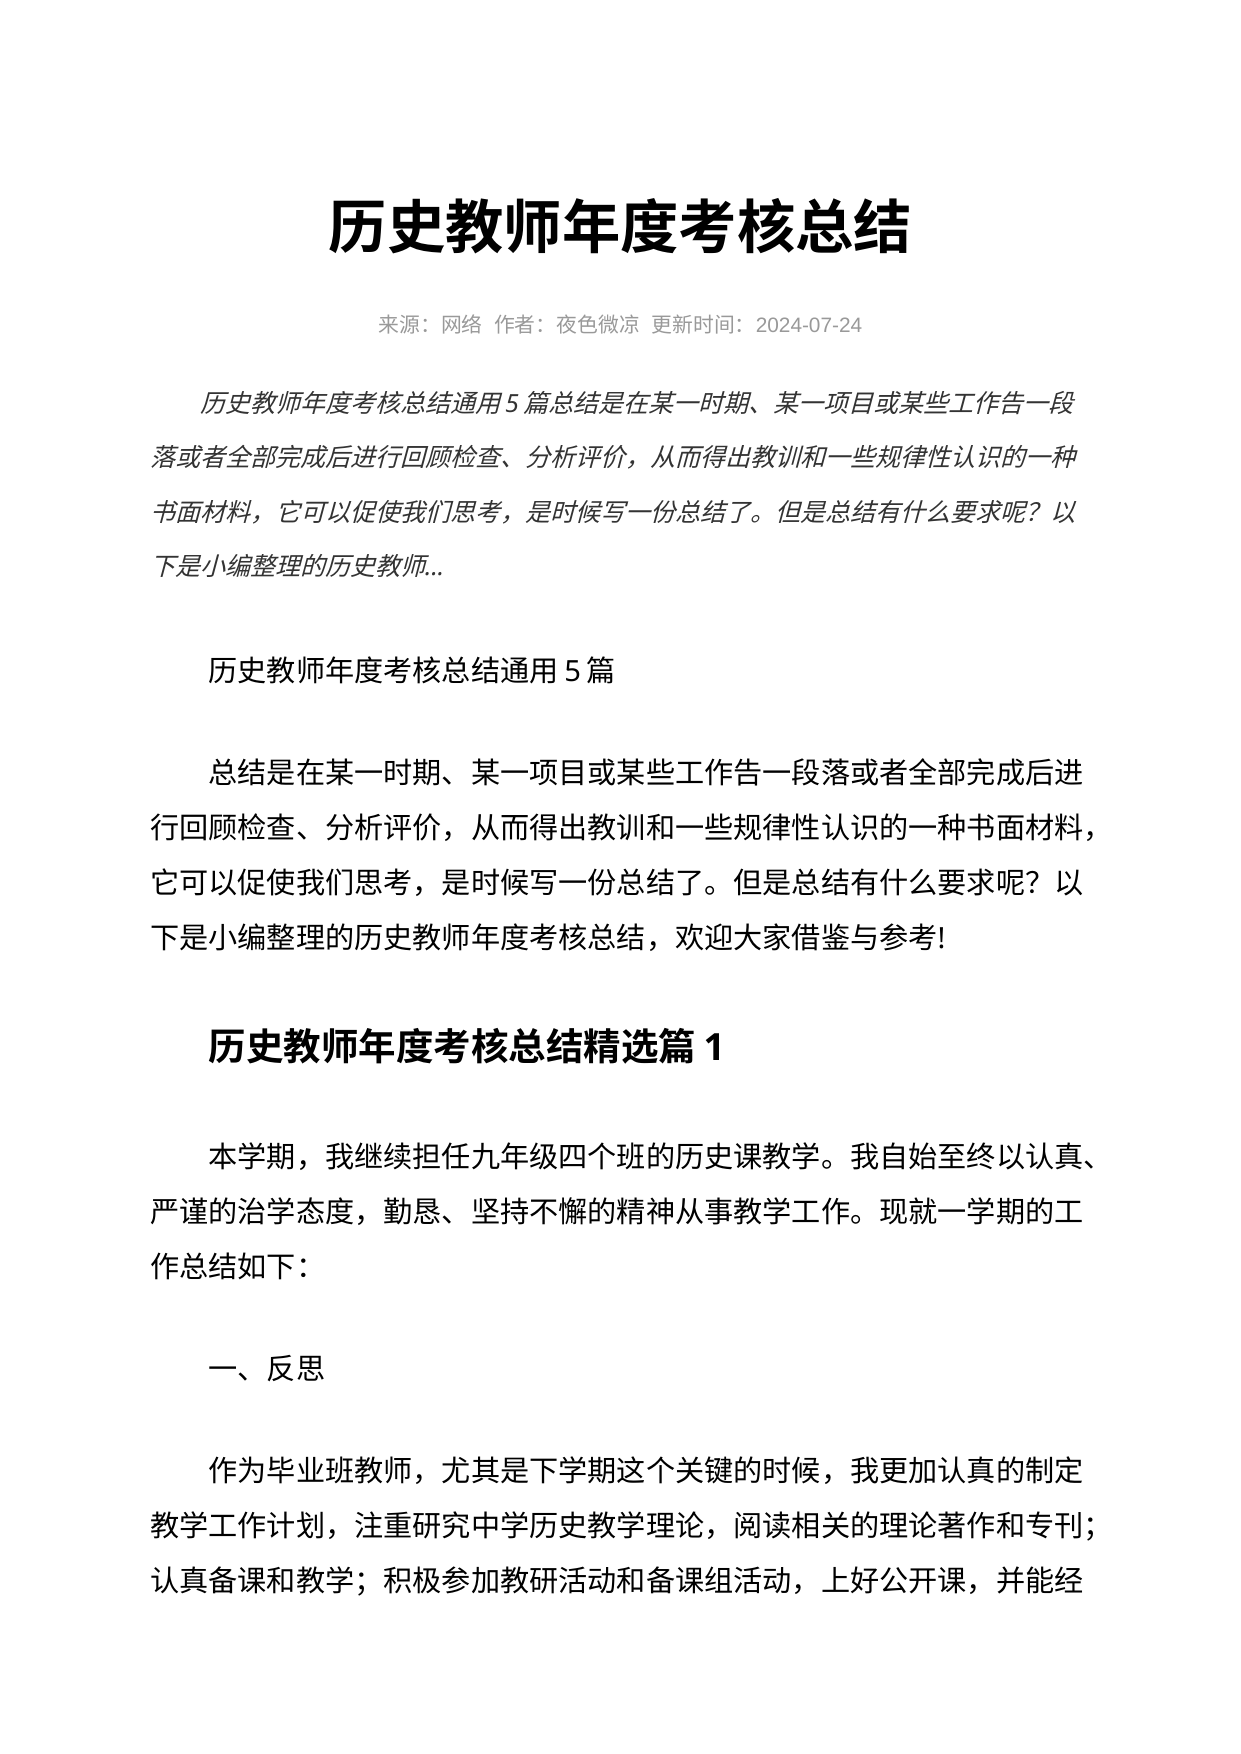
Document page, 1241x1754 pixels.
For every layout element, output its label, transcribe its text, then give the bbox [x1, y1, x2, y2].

text 一、反思 [150, 1346, 1090, 1388]
text 本学期，我继续担任九年级四个班的历史课教学。我自始至终以认真、严谨的治学态度，勤恳、坚持不懈的精神从事教学工作。现就一学期的工作总结如下： [150, 1134, 1090, 1286]
text 来源：网络 作者：夜色微凉 更新时间：2024-07-24 [150, 313, 1090, 337]
text 历史教师年度考核总结精选篇1 [150, 1016, 1090, 1071]
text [150, 1447, 1090, 1599]
text 总结是在某一时期、某一项目或某些工作告一段落或者全部完成后进行回顾检查、分析评价，从而得出教训和一些规律性认识的一种书面材料，它可以促使我们思考，是时候写一份总结了。但是总结有什么要求呢？以下是小编整理的历史教师年度考核总结，欢迎大家借鉴与参考! [150, 750, 1090, 957]
text 历史教师年度考核总结通用5篇总结是在某一时期、某一项目或某些工作告一段落或者全部完成后进行回顾检查、分析评价，从而得出教训和一些规律性认识的一种书面材料，它可以促使我们思考，是时候写一份总结了。但是总结有什么要求呢？以下是小编整理的历史教师... [150, 383, 1090, 583]
subtitle 历史教师年度考核总结 [150, 181, 1090, 266]
text 历史教师年度考核总结通用5篇 [150, 648, 1090, 690]
